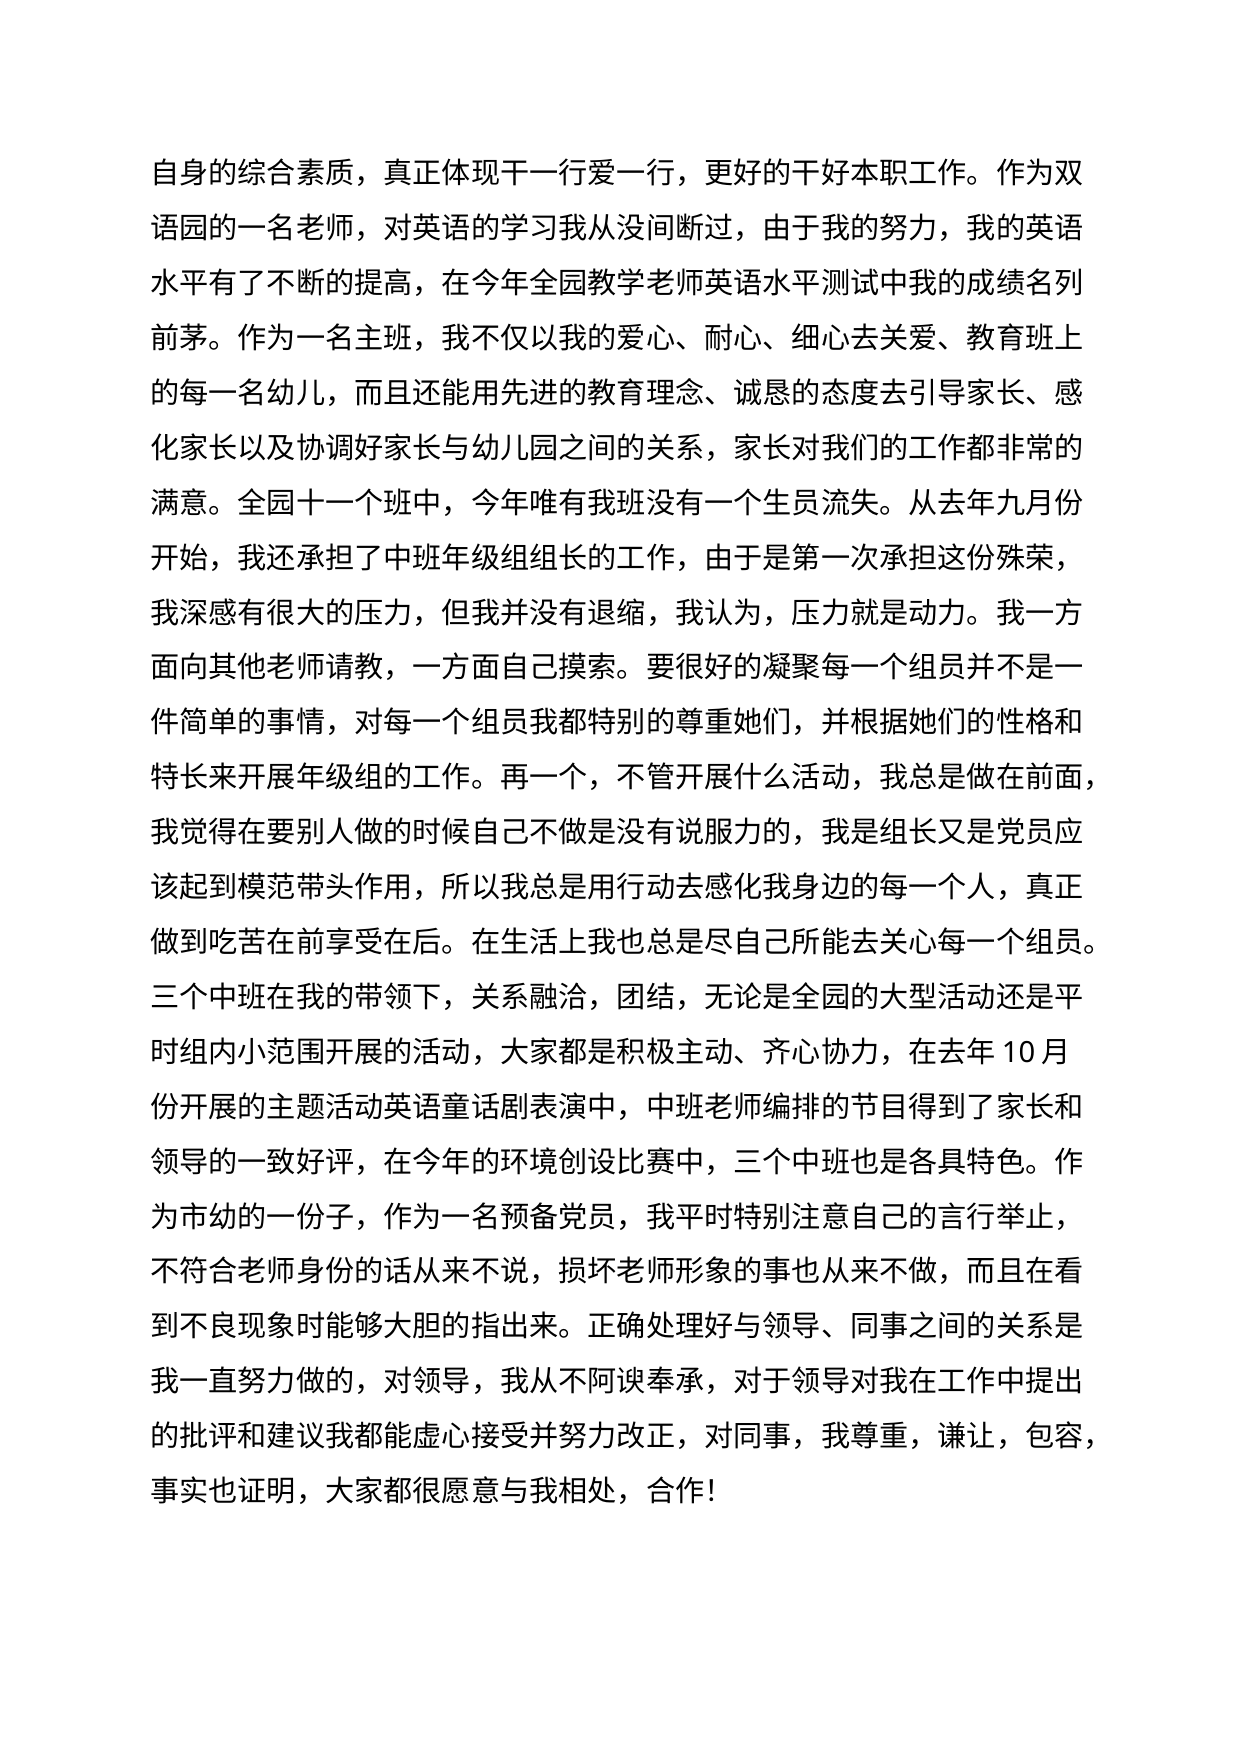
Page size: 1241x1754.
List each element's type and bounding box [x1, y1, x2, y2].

text [150, 150, 1090, 1510]
